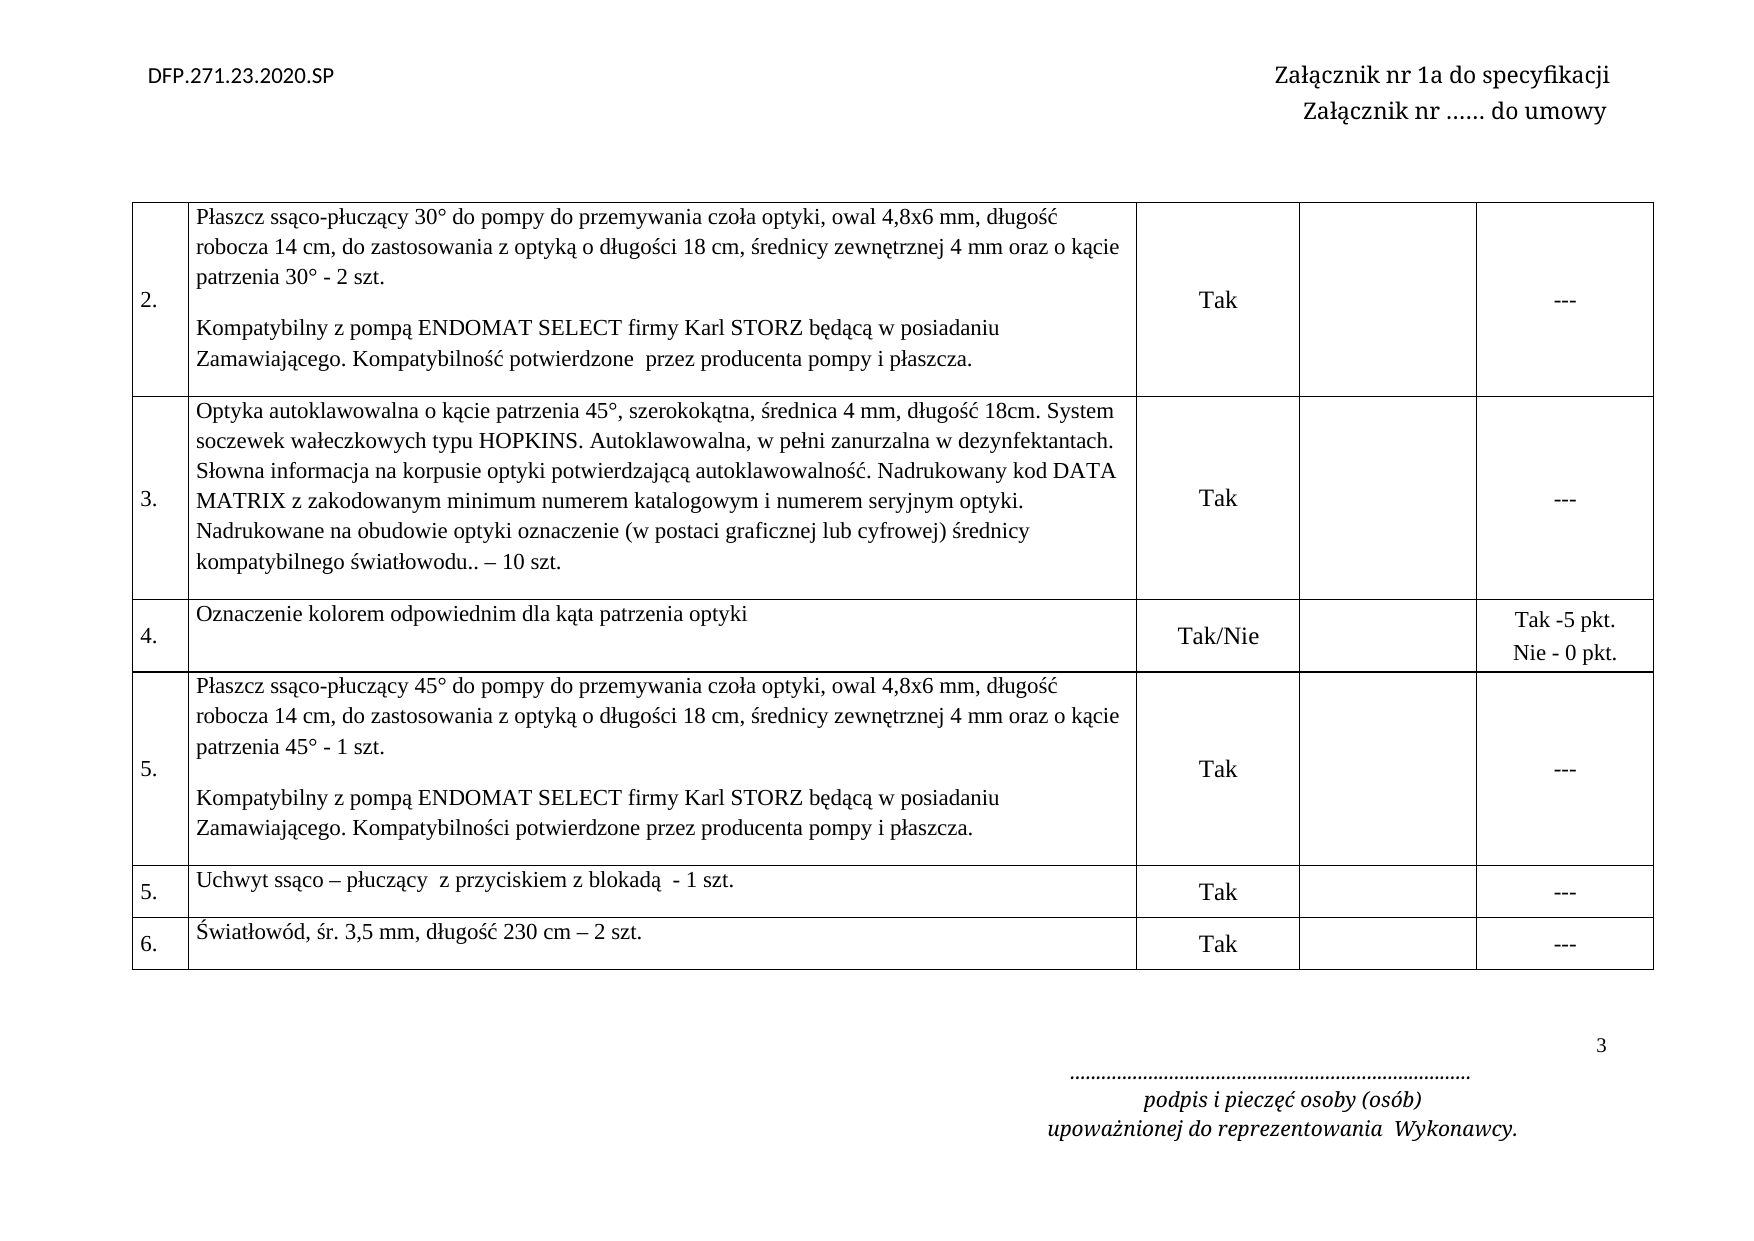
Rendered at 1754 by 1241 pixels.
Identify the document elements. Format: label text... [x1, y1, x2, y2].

table_cell --- [1477, 397, 1653, 599]
table_cell Uchwyt ssąco – płuczący z przyciskiem z blokadą - 1 szt. [189, 866, 1136, 917]
table_cell [1300, 918, 1476, 969]
table_cell [133, 918, 188, 969]
table_cell [1300, 866, 1476, 917]
table_cell Światłowód, śr. 3,5 mm, długość 230 cm – 2 szt. [189, 918, 1136, 969]
table_cell Płaszcz ssąco-płuczący 45° do pompy do przemywania czoła optyki, owal 4,8x6 mm, długość robocza 14 cm, do zastosowania z optyką o długości 18 cm, średnicy zewnętrznej 4 mm oraz o kącie patrzenia 45° - 1 szt. Kompatybilny z pompą ENDOMAT SELECT firmy Karl STORZ będącą w posiadaniu Zamawiającego. Kompatybilności potwierdzone przez producenta pompy i płaszcza. [189, 673, 1136, 865]
table_cell [133, 866, 188, 917]
table_cell 5. [133, 673, 188, 865]
table_cell Tak [1137, 866, 1299, 917]
table_cell Tak [1137, 397, 1299, 599]
table_cell --- [1477, 673, 1653, 865]
table_cell [1300, 673, 1476, 865]
table_cell Oznaczenie kolorem odpowiednim dla kąta patrzenia optyki [189, 600, 1136, 671]
table_cell Tak [1137, 203, 1299, 396]
table_cell [133, 600, 188, 671]
table_cell --- [1477, 203, 1653, 396]
table_cell Tak [1137, 673, 1299, 865]
table_cell Tak/Nie [1137, 600, 1299, 671]
table_cell Tak -5 pkt. Nie - 0 pkt. [1477, 600, 1653, 671]
table_cell [1300, 600, 1476, 671]
table_cell Płaszcz ssąco-płuczący 30° do pompy do przemywania czoła optyki, owal 4,8x6 mm, długość robocza 14 cm, do zastosowania z optyką o długości 18 cm, średnicy zewnętrznej 4 mm oraz o kącie patrzenia 30° - 2 szt. Kompatybilny z pompą ENDOMAT SELECT firmy Karl STORZ będącą w posiadaniu Zamawiającego. Kompatybilność potwierdzone przez producenta pompy i płaszcza. [189, 203, 1136, 396]
table_cell [1300, 203, 1476, 396]
table_cell [133, 397, 188, 599]
table_cell Tak [1137, 918, 1299, 969]
table_cell --- [1477, 918, 1653, 969]
table_cell [1300, 397, 1476, 599]
table_cell --- [1477, 866, 1653, 917]
table_cell [133, 203, 188, 396]
table_cell Optyka autoklawowalna o kącie patrzenia 45°, szerokokątna, średnica 4 mm, długość 18cm. System soczewek wałeczkowych typu HOPKINS. Autoklawowalna, w pełni zanurzalna w dezynfektantach. Słowna informacja na korpusie optyki potwierdzającą autoklawowalność. Nadrukowany kod DATA MATRIX z zakodowanym minimum numerem katalogowym i numerem seryjnym optyki. Nadrukowane na obudowie optyki oznaczenie (w postaci graficznej lub cyfrowej) średnicy kompatybilnego światłowodu.. – 10 szt. [189, 397, 1136, 599]
